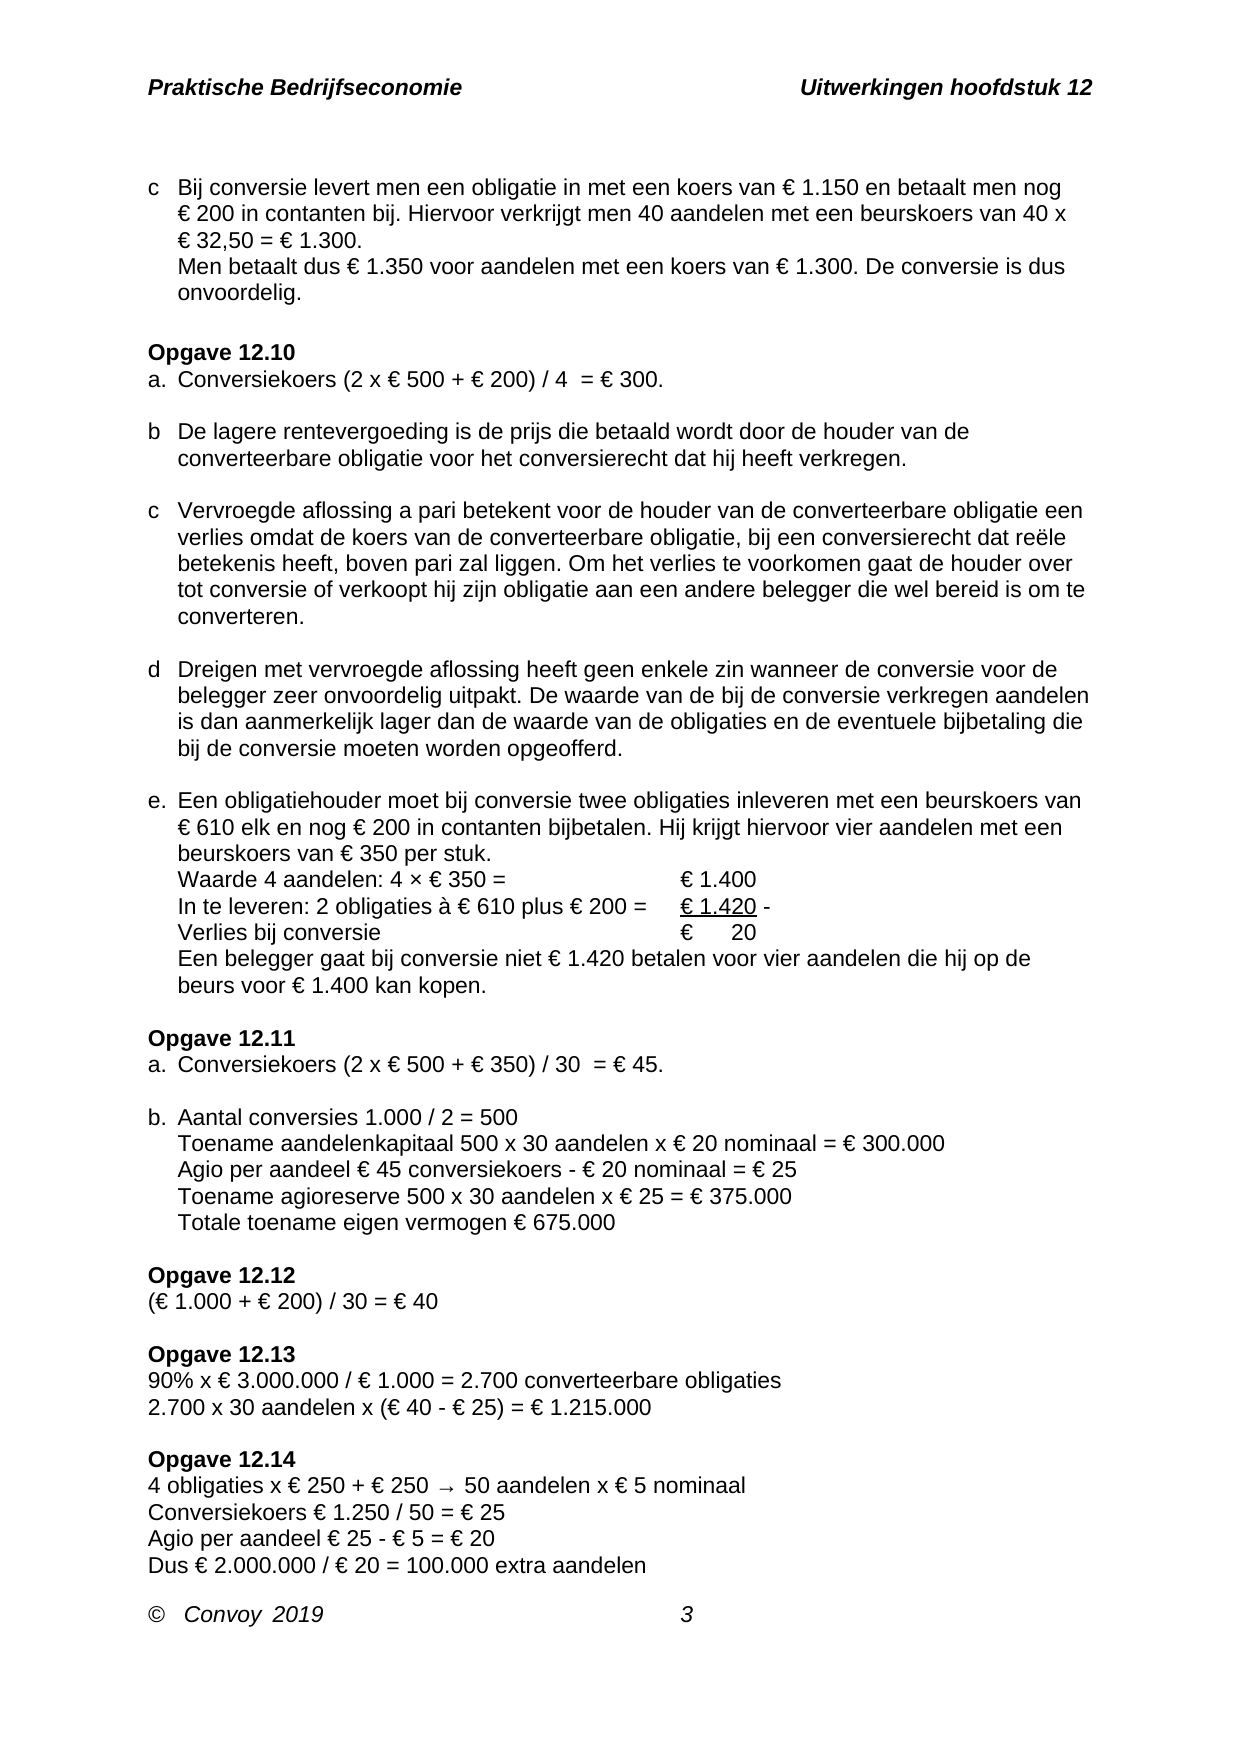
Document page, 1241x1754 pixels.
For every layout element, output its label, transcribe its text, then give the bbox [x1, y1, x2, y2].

text In te leveren: 2 obligaties à € 610 plus € 200 = € 1.420 - [177, 893, 1093, 919]
text Toename aandelenkapitaal 500 x 30 aandelen x € 20 nominaal = € 300.000 [148, 1130, 1093, 1156]
text Conversiekoers € 1.250 / 50 = € 25 [148, 1499, 1167, 1525]
text Opgave 12.13 [148, 1341, 1093, 1367]
text 90% x € 3.000.000 / € 1.000 = 2.700 converteerbare obligaties [148, 1367, 1093, 1393]
text Dus € 2.000.000 / € 20 = 100.000 extra aandelen [148, 1552, 1167, 1578]
text 4 obligaties x € 250 + € 250 → 50 aandelen x € 5 nominaal [148, 1472, 1167, 1499]
text Agio per aandeel € 45 conversiekoers - € 20 nominaal = € 25 [148, 1156, 1093, 1183]
text c Bij conversie levert men een obligatie in met een koers van € 1.150 en betaalt men nog € 200 in contanten bij. Hiervoor verkrijgt men 40 aandelen met een beurskoers van 40 x € 32,50 = € 1.300. Men betaalt dus € 1.350 voor aandelen met een koers van € 1.300. De conversie is dus onvoordelig. [148, 174, 1093, 306]
text Totale toename eigen vermogen € 675.000 [148, 1209, 1093, 1235]
text c Vervroegde aflossing a pari betekent voor de houder van de converteerbare obligatie een verlies omdat de koers van de converteerbare obligatie, bij een conversierecht dat reële betekenis heeft, boven pari zal liggen. Om het verlies te voorkomen gaat de houder over tot conversie of verkoopt hij zijn obligatie aan een andere belegger die wel bereid is om te converteren. [148, 497, 1093, 629]
text a. Conversiekoers (2 x € 500 + € 200) / 4 = € 300. [148, 366, 1093, 392]
text Agio per aandeel € 25 - € 5 = € 20 [148, 1525, 1167, 1552]
text Opgave 12.14 [148, 1446, 1093, 1472]
text Opgave 12.11 [148, 1024, 1093, 1051]
text e. Een obligatiehouder moet bij conversie twee obligaties inleveren met een beurskoers van € 610 elk en nog € 200 in contanten bijbetalen. Hij krijgt hiervoor vier aandelen met een beurskoers van € 350 per stuk. [148, 787, 1093, 866]
text Toename agioreserve 500 x 30 aandelen x € 25 = € 375.000 [148, 1183, 1093, 1209]
text a. Conversiekoers (2 x € 500 + € 350) / 30 = € 45. [148, 1051, 1093, 1077]
text b De lagere rentevergoeding is de prijs die betaald wordt door de houder van de converteerbare obligatie voor het conversierecht dat hij heeft verkregen. [148, 418, 1093, 471]
text Opgave 12.12 [148, 1262, 1093, 1288]
text 2.700 x 30 aandelen x (€ 40 - € 25) = € 1.215.000 [148, 1393, 1093, 1420]
text Een belegger gaat bij conversie niet € 1.420 betalen voor vier aandelen die hij op de beurs voor € 1.400 kan kopen. [177, 945, 1093, 998]
text (€ 1.000 + € 200) / 30 = € 40 [148, 1288, 1093, 1314]
text Verlies bij conversie € 20 [148, 919, 1093, 945]
text Waarde 4 aandelen: 4 × € 350 = € 1.400 [148, 866, 1093, 893]
text d Dreigen met vervroegde aflossing heeft geen enkele zin wanneer de conversie voor de belegger zeer onvoordelig uitpakt. De waarde van de bij de conversie verkregen aandelen is dan aanmerkelijk lager dan de waarde van de obligaties en de eventuele bijbetaling die bij de conversie moeten worden opgeofferd. [148, 656, 1093, 761]
text b. Aantal conversies 1.000 / 2 = 500 [148, 1103, 1093, 1130]
text Opgave 12.10 [148, 339, 1093, 366]
